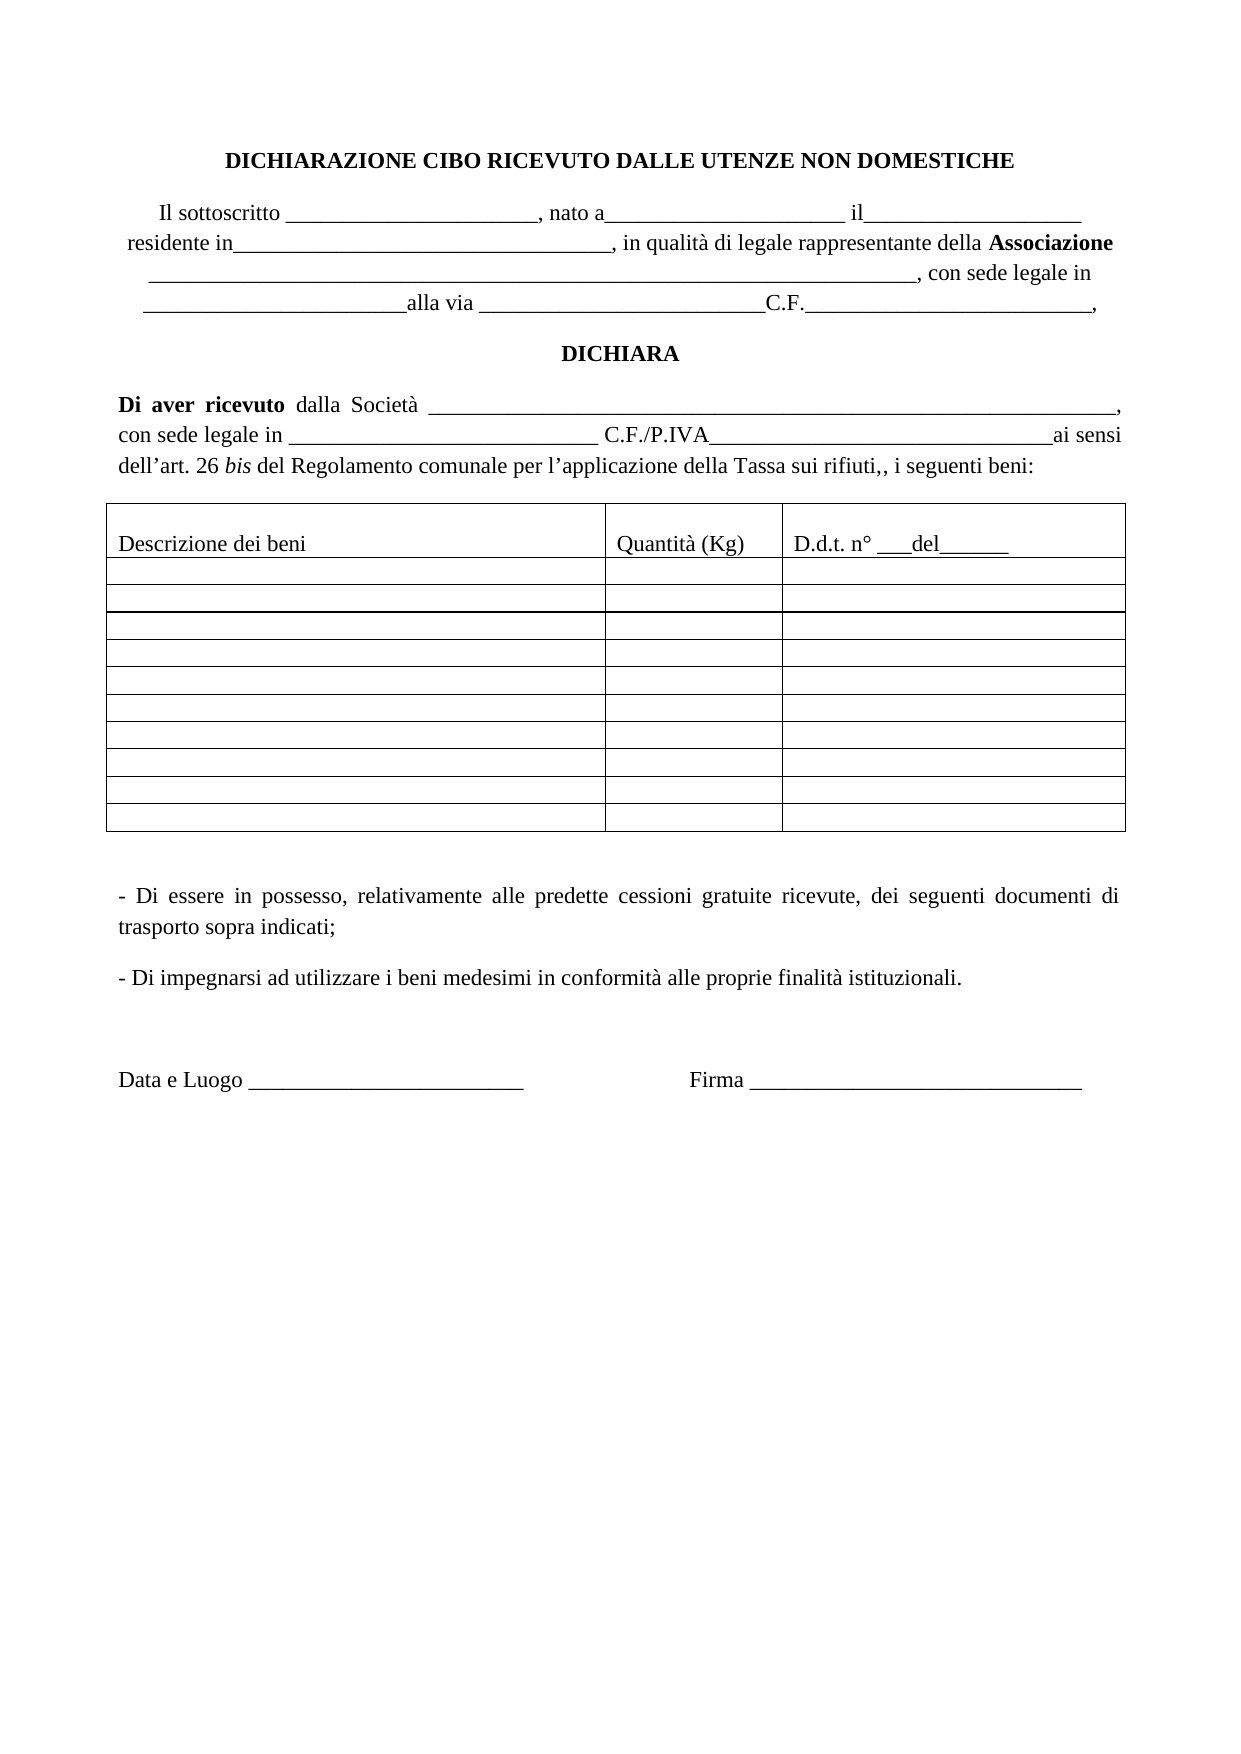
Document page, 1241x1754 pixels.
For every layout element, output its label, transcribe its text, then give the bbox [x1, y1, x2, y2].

table_cell [107, 667, 605, 693]
table_cell [107, 749, 605, 776]
table_cell [606, 585, 782, 611]
table_header D.d.t. n° ___del______ [783, 504, 1125, 557]
table_cell [107, 558, 605, 584]
table_header Quantità (Kg) [606, 504, 782, 557]
table_header Descrizione dei beni [107, 504, 605, 557]
text Il sottoscritto ______________________, nato a_____________________ il___________________ residente in_________________________________, in qualità di legale rappresentante della Associazione ___________________________________________________________________, con sede legale in _______________________alla via _________________________C.F._________________________, [118, 199, 1122, 316]
text DICHIARAZIONE CIBO RICEVUTO DALLE UTENZE NON DOMESTICHE [118, 148, 1122, 174]
text - Di essere in possesso, relativamente alle predette cessioni gratuite ricevute, dei seguenti documenti di trasporto sopra indicati; [118, 883, 1122, 939]
text Data e Luogo ________________________ Firma _____________________________ [118, 1066, 1122, 1092]
table_cell [783, 749, 1125, 776]
table_cell [783, 585, 1125, 611]
text - Di impegnarsi ad utilizzare i beni medesimi in conformità alle proprie finalità istituzionali. [118, 964, 1122, 990]
table_cell [783, 777, 1125, 803]
table_cell [107, 722, 605, 748]
table_cell [107, 777, 605, 803]
table_cell [783, 804, 1125, 831]
table_cell [107, 804, 605, 831]
table_cell [606, 640, 782, 666]
table_cell [783, 667, 1125, 693]
table_cell [783, 558, 1125, 584]
text Di aver ricevuto dalla Società ____________________________________________________________, con sede legale in ___________________________ C.F./P.IVA______________________________ai sensi dell’art. 26 bis del Regolamento comunale per l’applicazione della Tassa sui rifiuti,, i seguenti beni: [118, 391, 1122, 478]
table_cell [606, 777, 782, 803]
table_cell [606, 613, 782, 639]
table_cell [783, 695, 1125, 721]
text DICHIARA [118, 340, 1122, 367]
table_cell [107, 640, 605, 666]
table_cell [606, 695, 782, 721]
table_cell [107, 695, 605, 721]
table_cell [606, 804, 782, 831]
table_cell [107, 585, 605, 611]
table_cell [606, 558, 782, 584]
table_cell [783, 613, 1125, 639]
table_cell [606, 722, 782, 748]
table_cell [606, 749, 782, 776]
table_cell [606, 667, 782, 693]
table_cell [783, 640, 1125, 666]
table_cell [107, 613, 605, 639]
table_cell [783, 722, 1125, 748]
